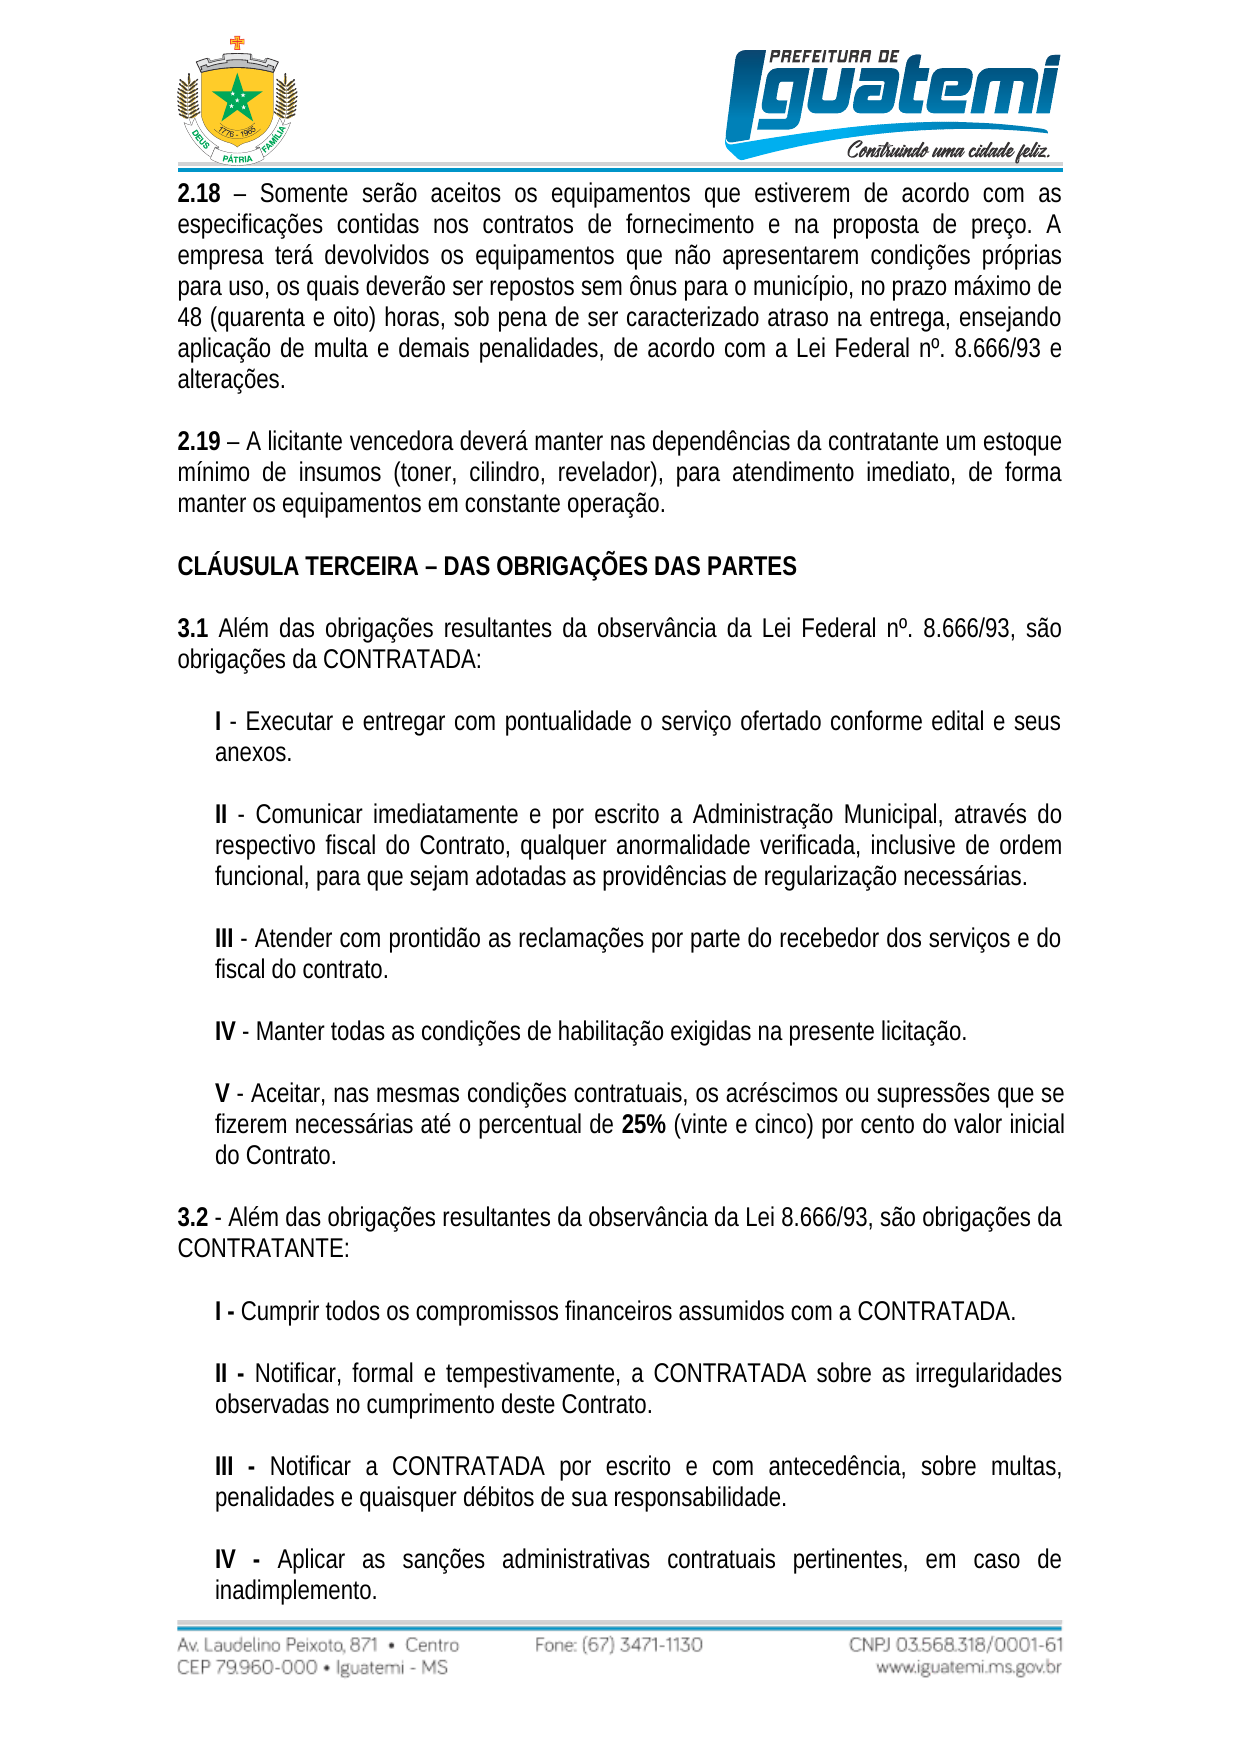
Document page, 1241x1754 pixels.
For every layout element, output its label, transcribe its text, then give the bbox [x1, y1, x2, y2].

text 3.1 Além das obrigações resultantes da observância da Lei Federal nº. 8.666/93, são obrigações da CONTRATADA: [177, 612, 1063, 674]
text V - Aceitar, nas mesmas condições contratuais, os acréscimos ou supressões que se fizerem necessárias até o percentual de 25% (vinte e cinco) por cento do valor inicial do Contrato. [215, 1077, 1066, 1171]
text I - Executar e entregar com pontualidade o serviço ofertado conforme edital e seus anexos. [215, 705, 1063, 767]
text IV - Aplicar as sanções administrativas contratuais pertinentes, em caso de inadimplemento. [215, 1543, 1063, 1605]
text III - Notificar a CONTRATADA por escrito e com antecedência, sobre multas, penalidades e quaisquer débitos de sua responsabilidade. [215, 1450, 1063, 1512]
text III - Atender com prontidão as reclamações por parte do recebedor dos serviços e do fiscal do contrato. [215, 922, 1063, 984]
text II - Notificar, formal e tempestivamente, a CONTRATADA sobre as irregularidades observadas no cumprimento deste Contrato. [215, 1357, 1063, 1419]
text II - Comunicar imediatamente e por escrito a Administração Municipal, através do respectivo fiscal do Contrato, qualquer anormalidade verificada, inclusive de ordem funcional, para que sejam adotadas as providências de regularização necessárias. [215, 798, 1063, 891]
picture [177, 1620, 1065, 1681]
text 2.18 – Somente serão aceitos os equipamentos que estiverem de acordo com as especificações contidas nos contratos de fornecimento e na proposta de preço. A empresa terá devolvidos os equipamentos que não apresentarem condições próprias para uso, os quais deverão ser repostos sem ônus para o município, no prazo máximo de 48 (quarenta e oito) horas, sob pena de ser caracterizado atraso na entrega, ensejando aplicação de multa e demais penalidades, de acordo com a Lei Federal nº. 8.666/93 e alterações. [177, 177, 1063, 394]
text 2.19 – A licitante vencedora deverá manter nas dependências da contratante um estoque mínimo de insumos (toner, cilindro, revelador), para atendimento imediato, de forma manter os equipamentos em constante operação. [177, 426, 1063, 519]
text IV - Manter todas as condições de habilitação exigidas na presente licitação. [215, 1015, 1063, 1046]
text 3.2 - Além das obrigações resultantes da observância da Lei 8.666/93, são obrigações da CONTRATANTE: [177, 1202, 1063, 1264]
text CLÁUSULA TERCEIRA – DAS OBRIGAÇÕES DAS PARTES [177, 550, 1063, 581]
text I - Cumprir todos os compromissos financeiros assumidos com a CONTRATADA. [215, 1295, 1063, 1326]
